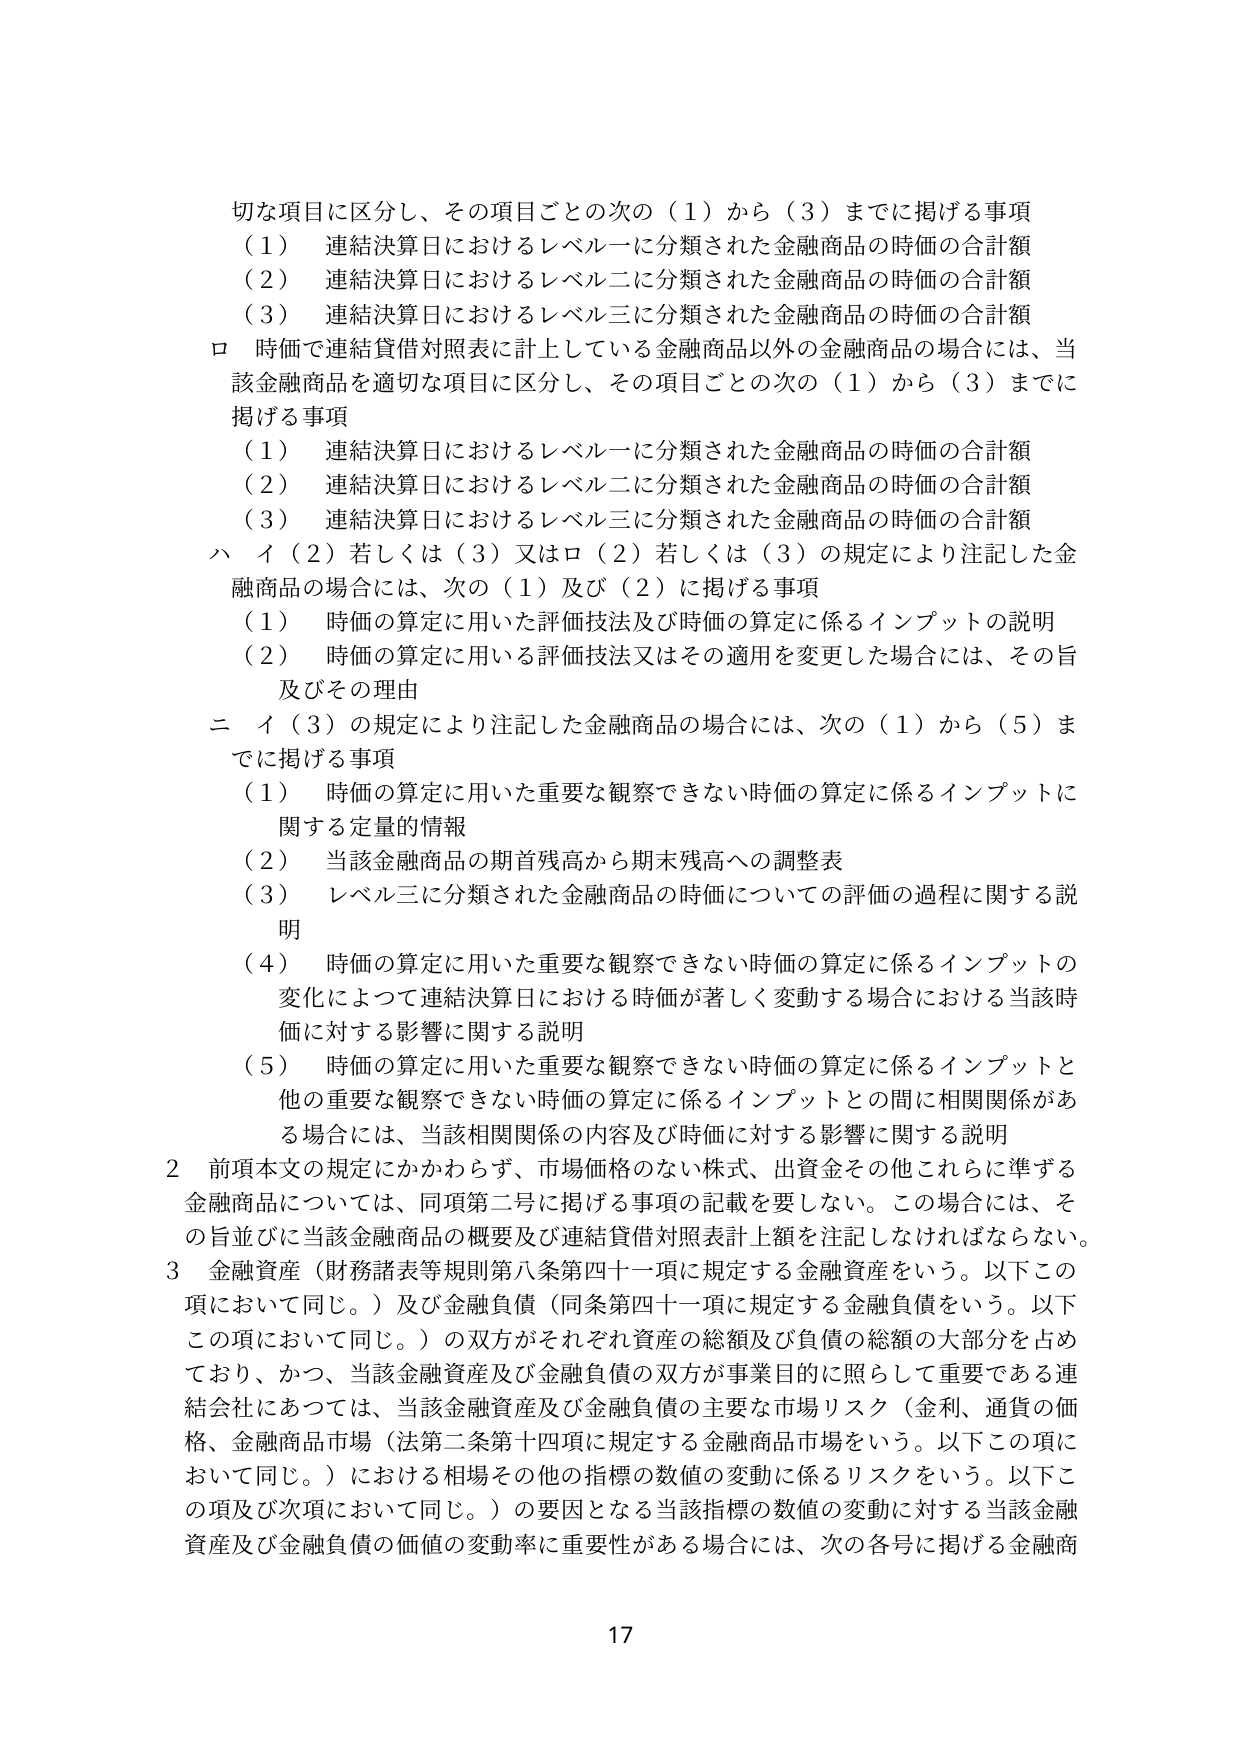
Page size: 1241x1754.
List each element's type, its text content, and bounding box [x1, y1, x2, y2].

text ハ イ（２）若しくは（３）又はロ（２）若しくは（３）の規定により注記した金融商品の場合には、次の（１）及び（２）に掲げる事項 [207, 535, 1079, 604]
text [161, 1253, 1079, 1560]
text （４） 時価の算定に用いた重要な観察できない時価の算定に係るインプットの変化によつて連結決算日における時価が著しく変動する場合における当該時価に対する影響に関する説明 [230, 945, 1079, 1048]
text （２） 時価の算定に用いる評価技法又はその適用を変更した場合には、その旨及びその理由 [230, 638, 1079, 706]
text （１） 連結決算日におけるレベル一に分類された金融商品の時価の合計額 [230, 433, 1079, 467]
text （２） 連結決算日におけるレベル二に分類された金融商品の時価の合計額 [230, 262, 1079, 296]
text （３） 連結決算日におけるレベル三に分類された金融商品の時価の合計額 [230, 501, 1079, 535]
text ２ 前項本文の規定にかかわらず、市場価格のない株式、出資金その他これらに準ずる金融商品については、同項第二号に掲げる事項の記載を要しない。この場合には、その旨並びに当該金融商品の概要及び連結貸借対照表計上額を注記しなければならない。 [161, 1150, 1079, 1253]
text （１） 連結決算日におけるレベル一に分類された金融商品の時価の合計額 [230, 228, 1079, 262]
text （５） 時価の算定に用いた重要な観察できない時価の算定に係るインプットと他の重要な観察できない時価の算定に係るインプットとの間に相関関係がある場合には、当該相関関係の内容及び時価に対する影響に関する説明 [230, 1048, 1079, 1150]
text （１） 時価の算定に用いた重要な観察できない時価の算定に係るインプットに関する定量的情報 [230, 774, 1079, 843]
text ニ イ（３）の規定により注記した金融商品の場合には、次の（１）から（５）までに掲げる事項 [207, 706, 1079, 774]
text （３） 連結決算日におけるレベル三に分類された金融商品の時価の合計額 [230, 296, 1079, 330]
text （２） 連結決算日におけるレベル二に分類された金融商品の時価の合計額 [230, 467, 1079, 501]
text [207, 194, 1079, 228]
text （２） 当該金融商品の期首残高から期末残高への調整表 [230, 843, 1079, 877]
text （３） レベル三に分類された金融商品の時価についての評価の過程に関する説明 [230, 877, 1079, 945]
text （１） 時価の算定に用いた評価技法及び時価の算定に係るインプットの説明 [230, 604, 1079, 638]
text ロ 時価で連結貸借対照表に計上している金融商品以外の金融商品の場合には、当該金融商品を適切な項目に区分し、その項目ごとの次の（１）から（３）までに掲げる事項 [207, 330, 1079, 433]
